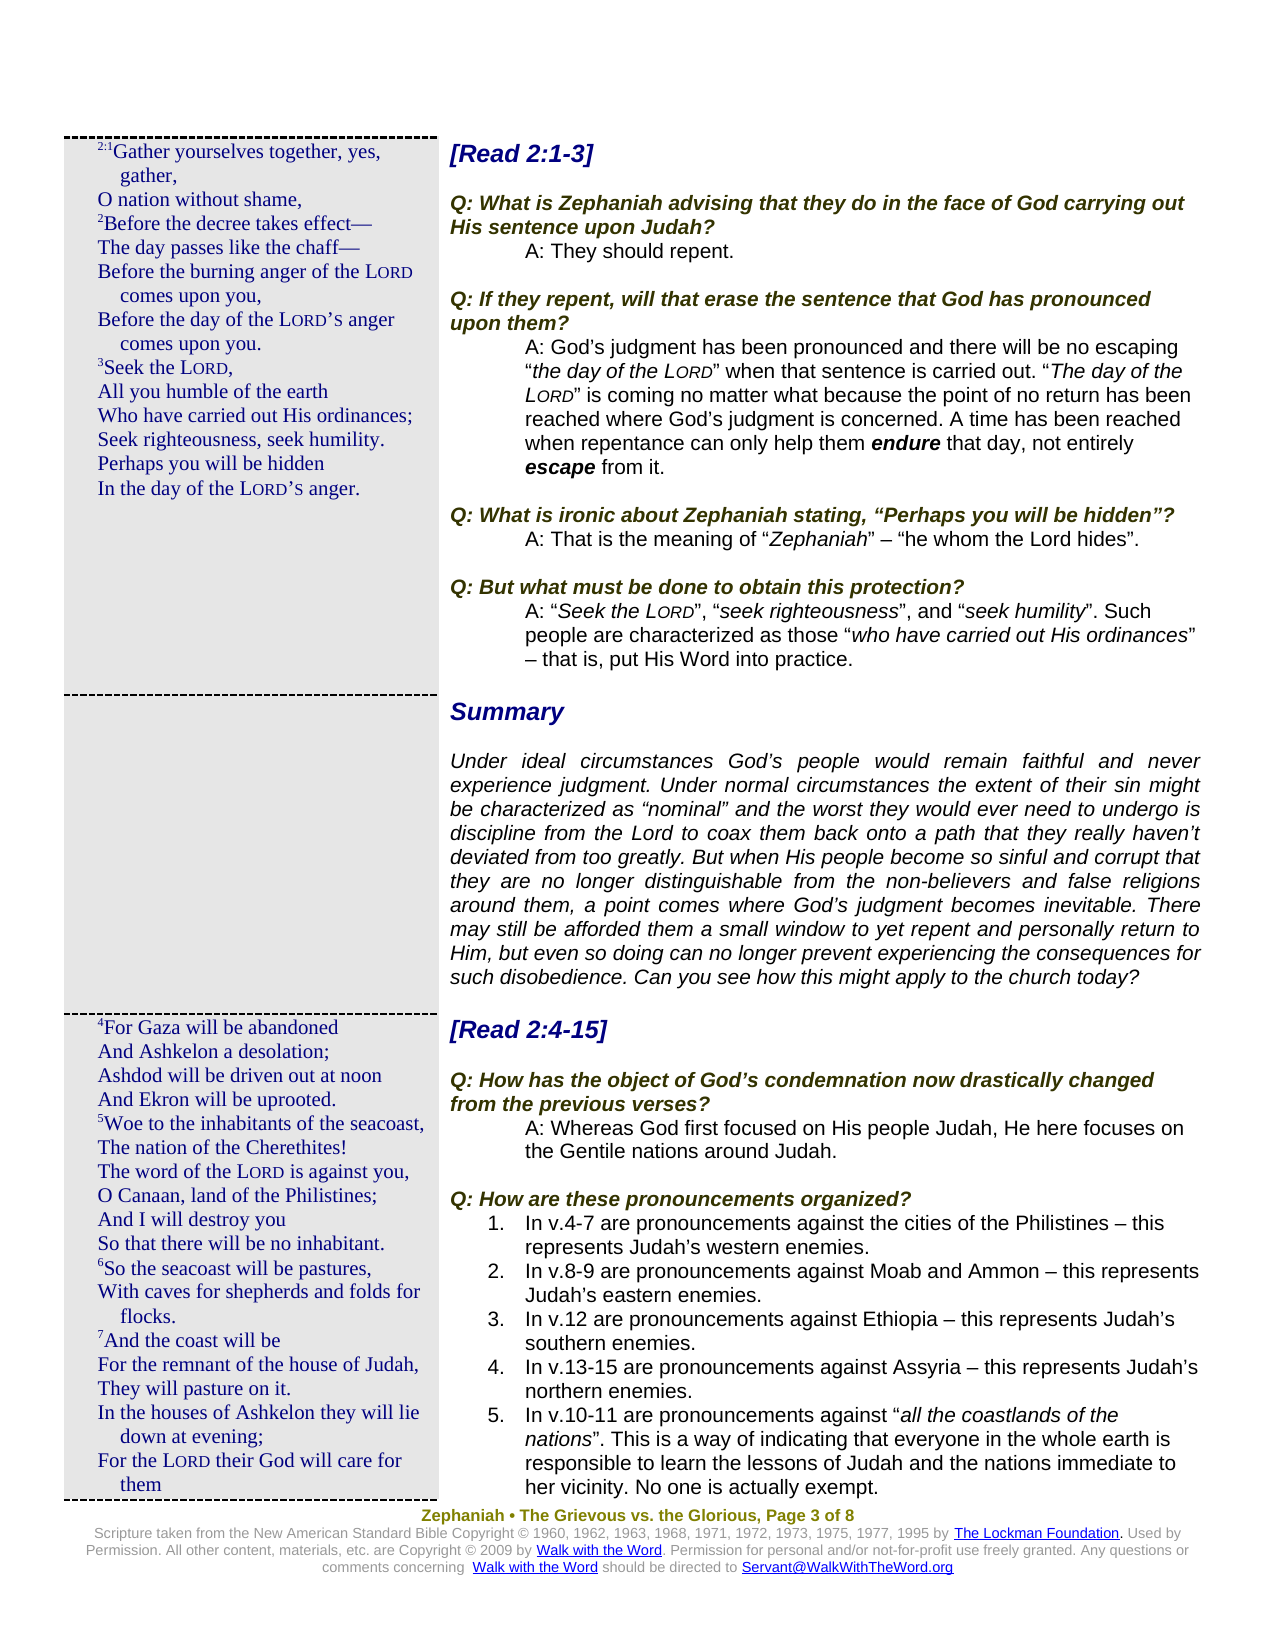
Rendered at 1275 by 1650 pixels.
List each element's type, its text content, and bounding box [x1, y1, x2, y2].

table_header 2:1Gather yourselves together, yes, gather, O nation without shame, 2Before the decree takes effect— The day passes like the chaff— Before the burning anger of the Lord comes upon you, Before the day of the Lord’s anger comes upon you. 3Seek the Lord, All you humble of the earth Who have carried out His ordinances; Seek righteousness, seek humility. Perhaps you will be hidden In the day of the Lord’s anger. [64, 136, 439, 694]
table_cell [64, 1013, 439, 1499]
table_header [Read 2:1-3] Q: What is Zephaniah advising that they do in the face of God carrying out His sentence upon Judah? A: They should repent. Q: If they repent, will that erase the sentence that God has pronounced upon them? A: God’s judgment has been pronounced and there will be no escaping “the day of the Lord” when that sentence is carried out. “The day of the Lord” is coming no matter what because the point of no return has been reached where God’s judgment is concerned. A time has been reached when repentance can only help them endure that day, not entirely escape from it. Q: What is ironic about Zephaniah stating, “Perhaps you will be hidden”? A: That is the meaning of “Zephaniah” – “he whom the Lord hides”. Q: But what must be done to obtain this protection? A: “Seek the Lord”, “seek righteousness”, and “seek humility”. Such people are characterized as those “who have carried out His ordinances” – that is, put His Word into practice. [439, 136, 1213, 694]
table_cell [64, 694, 439, 1013]
table_cell Summary Under ideal circumstances God’s people would remain faithful and never experience judgment. Under normal circumstances the extent of their sin might be characterized as “nominal” and the worst they would ever need to undergo is discipline from the Lord to coax them back onto a path that they really haven’t deviated from too greatly. But when His people become so sinful and corrupt that they are no longer distinguishable from the non-believers and false religions around them, a point comes where God’s judgment becomes inevitable. There may still be afforded them a small window to yet repent and personally return to Him, but even so doing can no longer prevent experiencing the consequences for such disobedience. Can you see how this might apply to the church today? [439, 694, 1213, 1013]
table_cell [439, 1013, 1213, 1499]
